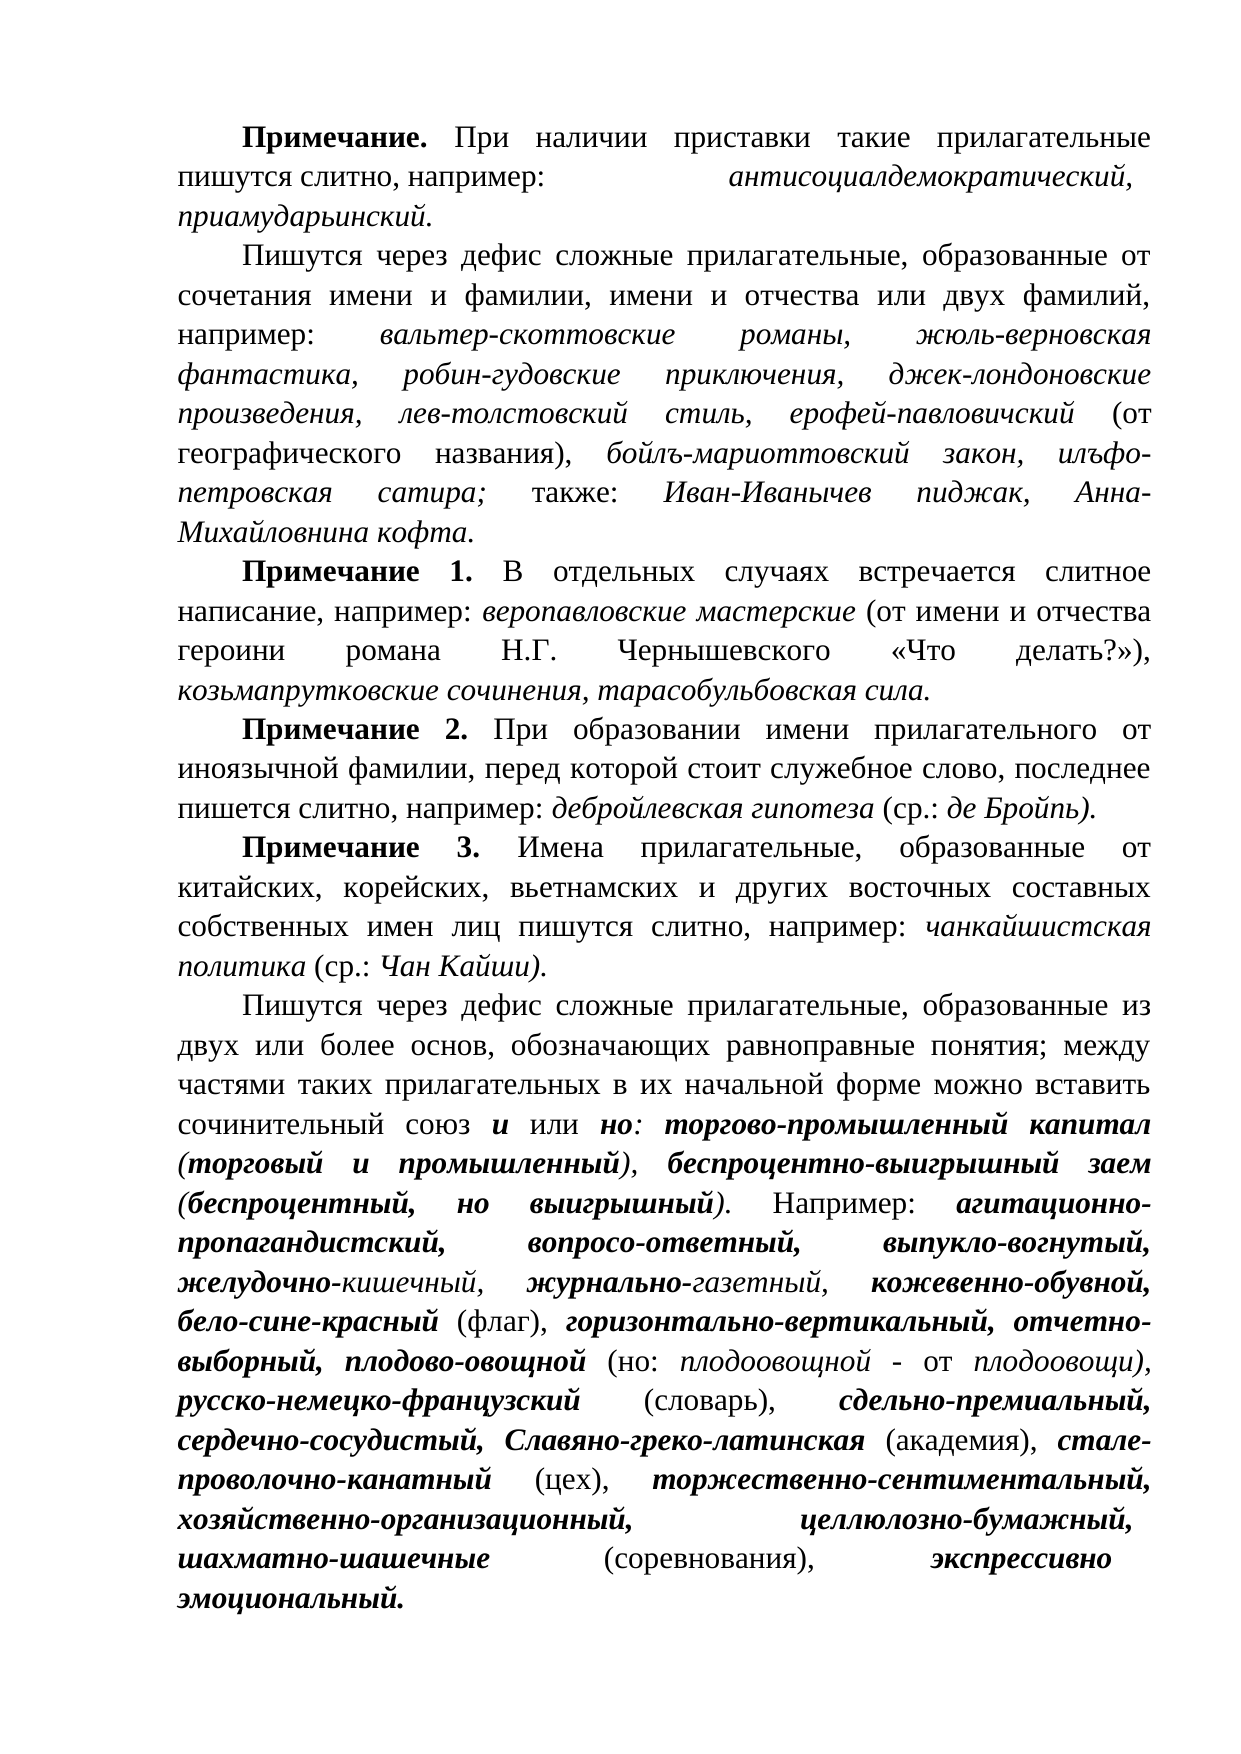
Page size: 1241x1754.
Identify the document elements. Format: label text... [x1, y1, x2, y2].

text приамударьинский. [177, 197, 1152, 233]
text эмоциональный. [177, 1579, 1152, 1615]
text Примечание. При наличии приставки такие прилагательные пишутся слитно, например: антисоциалдемократический, [177, 118, 1152, 193]
text Пишутся через дефис сложные прилагательные, образованные от сочетания имени и фамилии, имени и отчества или двух фамилий, например: вальтер-скоттовские романы, жюль-верновская фантастика, робин-гудовские приключения, джек-лондоновские произведения, лев-толстовский стиль, ерофей-павловичский (от географического названия), бойлъ-мариоттовский закон, илъфо- петровская сатира; также: Иван-Иванычев пиджак, Анна- Михайловнина кофта. [177, 237, 1152, 549]
text Примечание 1. В отдельных случаях встречается слитное написание, например: веропавловские мастерские (от имени и отчества героини романа Н.Г. Чернышевского «Что делать?»), козьмапрутковские сочинения, тарасобульбовская сила. [177, 552, 1152, 707]
text Примечание 2. При образовании имени прилагательного от иноязычной фамилии, перед которой стоит служебное слово, последнее пишется слитно, например: дебройлевская гипотеза (ср.: де Бройпь). [177, 710, 1152, 825]
text шахматно-шашечные (соревнования), экспрессивно [177, 1539, 1152, 1575]
text Примечание 3. Имена прилагательные, образованные от китайских, корейских, вьетнамских и других восточных составных собственных имен лиц пишутся слитно, например: чанкайшистская политика (ср.: Чан Кайши). [177, 829, 1152, 983]
text Пишутся через дефис сложные прилагательные, образованные из двух или более основ, обозначающих равноправные понятия; между частями таких прилагательных в их начальной форме можно вставить сочинительный союз и или но: торгово-промышленный капитал (торговый и промышленный), беспроцентно-выигрышный заем (беспроцентный, но выигрышный). Например: агитационнопропагандистский, вопросо-ответный, выпукло-вогнутый, желудочно-кишечный, журнально-газетный, кожевенно-обувной, бело-сине-красный (флаг), горизонтально-вертикальный, отчетновыборный, плодово-овощной (но: плодоовощной - от плодоовощи), русско-немецко-французский (словарь), сдельно-премиальный, сердечно-сосудистый, Славяно-греко-латинская (академия), стале- проволочно-канатный (цех), торжественно-сентиментальный, хозяйственно-организационный, целлюлозно-бумажный, [177, 987, 1152, 1536]
